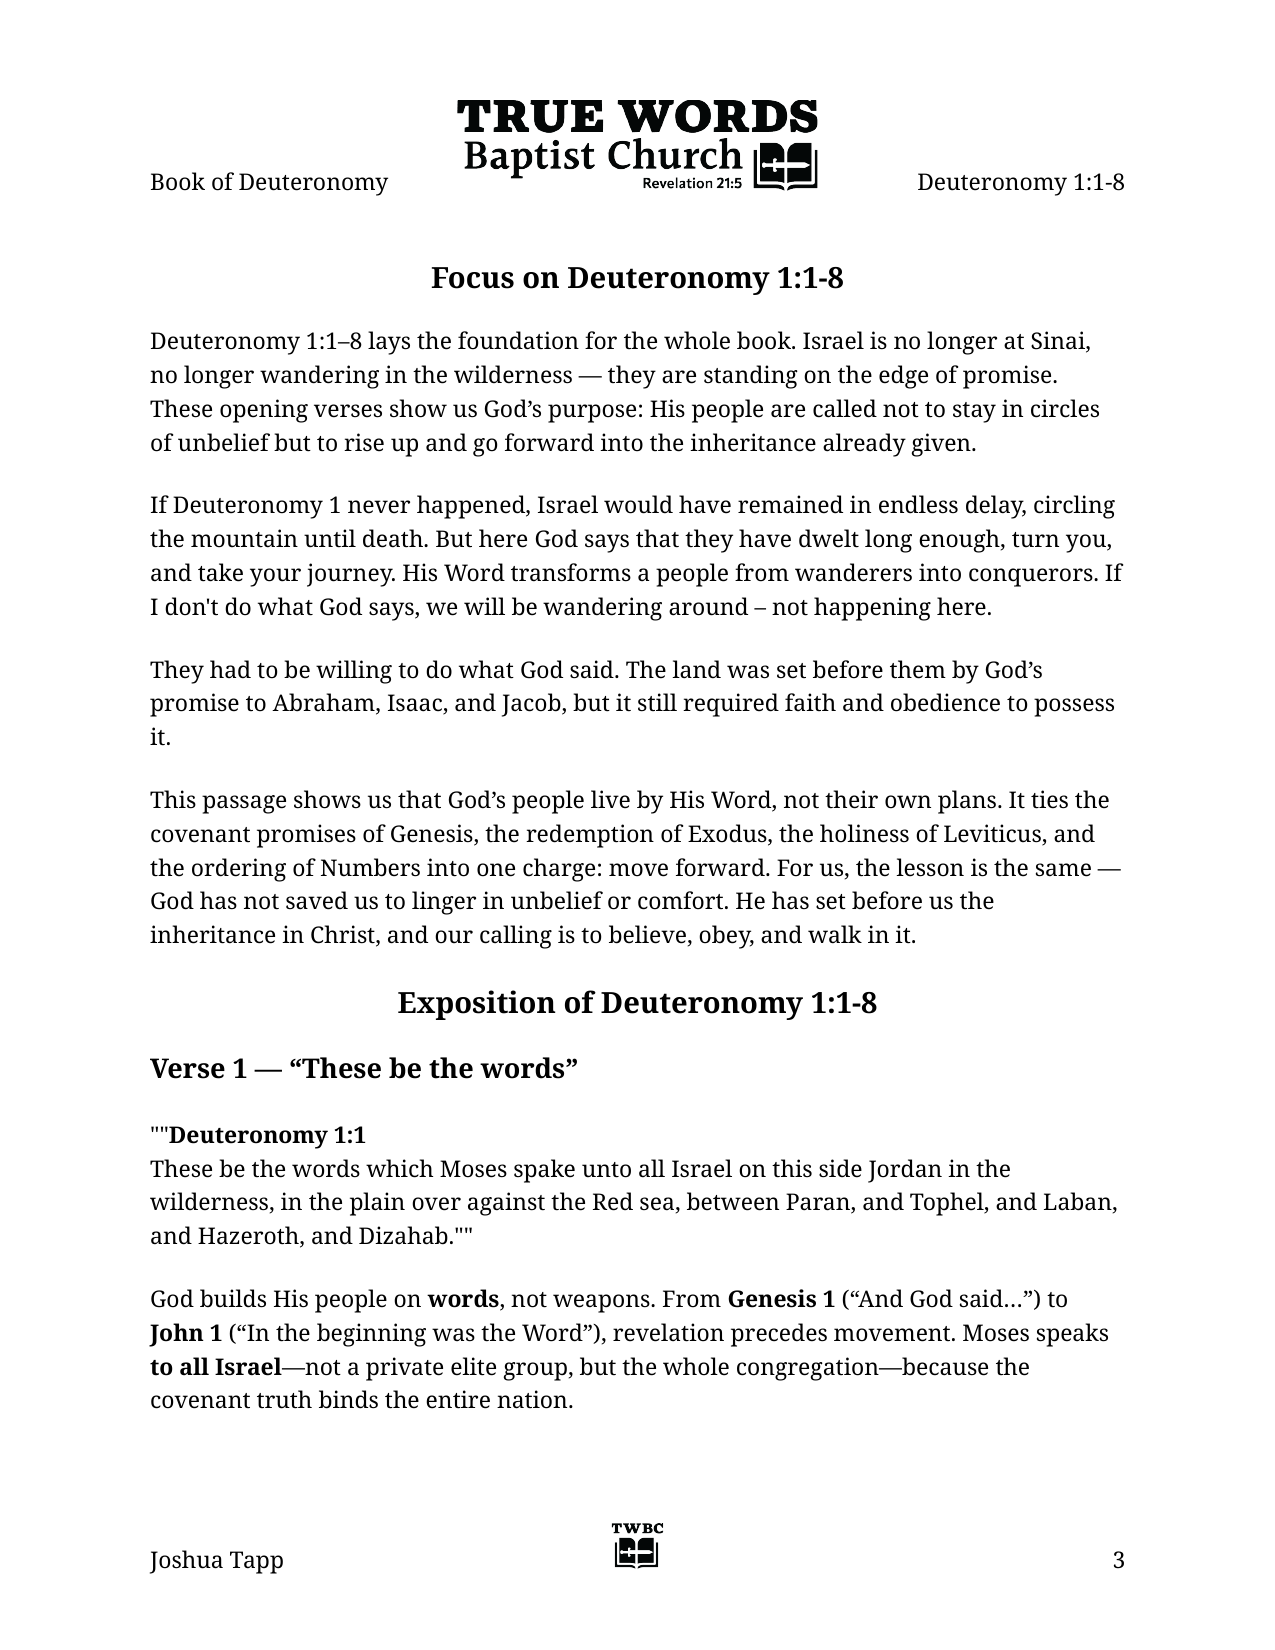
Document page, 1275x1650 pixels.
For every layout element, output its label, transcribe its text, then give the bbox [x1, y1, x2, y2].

picture [457, 100, 818, 191]
subtitle Focus on Deuteronomy 1:1-8 [150, 257, 1125, 297]
text They had to be willing to do what God said. The land was set before them by God’s promise to Abraham, Isaac, and Jacob, but it still required faith and obedience to possess it. [150, 654, 1125, 752]
text If Deuteronomy 1 never happened, Israel would have remained in endless delay, circling the mountain until death. But here God says that they have dwelt long enough, turn you, and take your journey. His Word transforms a people from wanderers into conquerors. If I don't do what God says, we will be wandering around – not happening here. [150, 489, 1125, 622]
text This passage shows us that God’s people live by His Word, not their own plans. It ties the covenant promises of Genesis, the redemption of Exodus, the holiness of Leviticus, and the ordering of Numbers into one charge: move forward. For us, the lesson is the same — God has not saved us to linger in unbelief or comfort. He has set before us the inheritance in Christ, and our calling is to believe, obey, and walk in it. [150, 784, 1125, 950]
subtitle Exposition of Deuteronomy 1:1-8 [150, 982, 1125, 1022]
text Verse 1 — “These be the words” [150, 1050, 1125, 1087]
text God builds His people on words, not weapons. From Genesis 1 (“And God said…”) to John 1 (“In the beginning was the Word”), revelation precedes movement. Moses speaks to all Israel—not a private elite group, but the whole congregation—because the covenant truth binds the entire nation. [150, 1283, 1125, 1415]
text ""Deuteronomy 1:1 These be the words which Moses spake unto all Israel on this side Jordan in the wilderness, in the plain over against the Red sea, between Paran, and Tophel, and Laban, and Hazeroth, and Dizahab."" [150, 1119, 1125, 1251]
text Deuteronomy 1:1–8 lays the foundation for the whole book. Israel is no longer at Sinai, no longer wandering in the wilderness — they are standing on the edge of promise. These opening verses show us God’s purpose: His people are called not to stay in circles of unbelief but to rise up and go forward into the inheritance already given. [150, 325, 1125, 458]
picture [611, 1523, 664, 1569]
